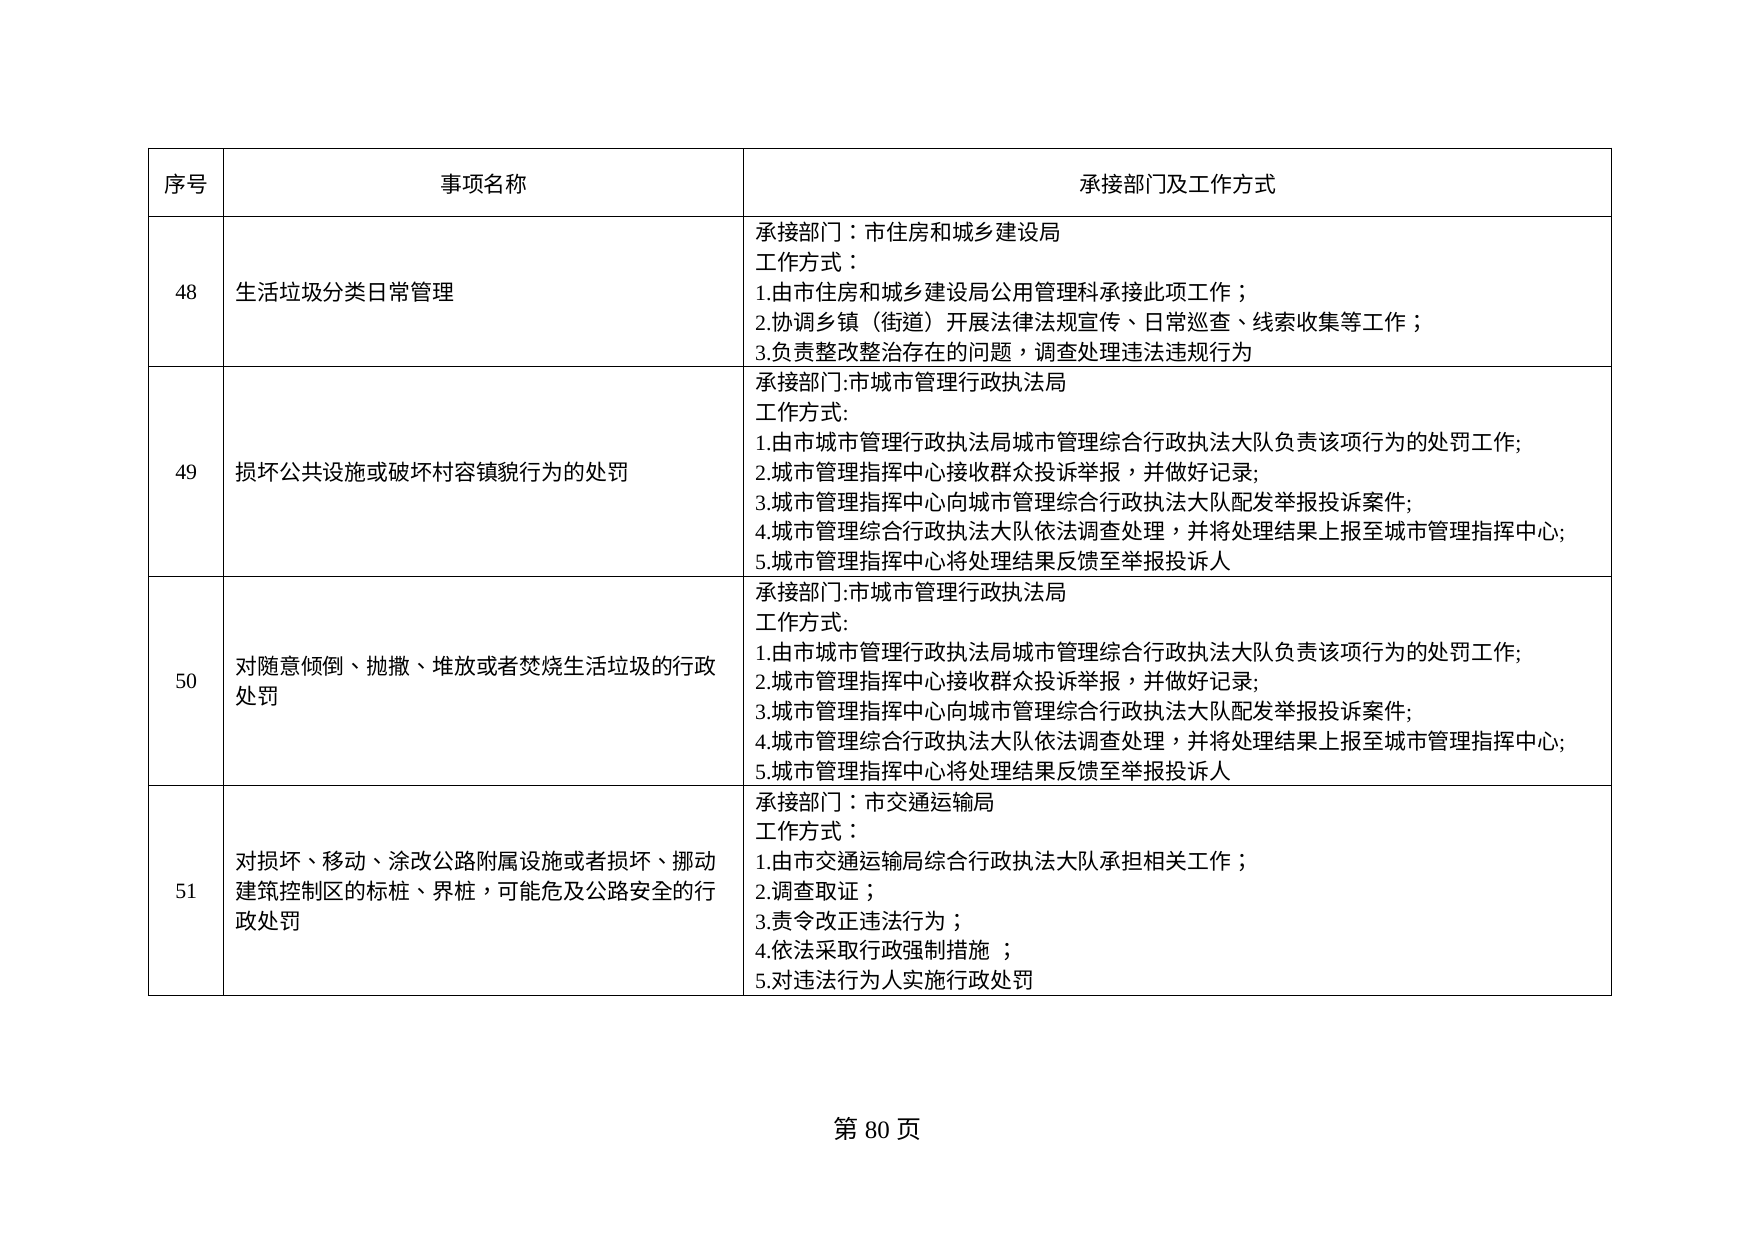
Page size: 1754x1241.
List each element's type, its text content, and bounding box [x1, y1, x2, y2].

table_cell 对损坏、移动、涂改公路附属设施或者损坏、挪动建筑控制区的标桩、界桩，可能危及公路安全的行政处罚 [224, 786, 743, 995]
table_header 事项名称 [224, 149, 743, 216]
table_cell 48 [149, 217, 223, 366]
table_header 序号 [149, 149, 223, 216]
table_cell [744, 217, 1611, 366]
table_cell 承接部门:市城市管理行政执法局 工作方式: 1.由市城市管理行政执法局城市管理综合行政执法大队负责该项行为的处罚工作; 2.城市管理指挥中心接收群众投诉举报，并做好记录; 3.城市管理指挥中心向城市管理综合行政执法大队配发举报投诉案件; 4.城市管理综合行政执法大队依法调查处理，并将处理结果上报至城市管理指挥中心; 5.城市管理指挥中心将处理结果反馈至举报投诉人 [744, 577, 1611, 785]
table_cell 损坏公共设施或破坏村容镇貌行为的处罚 [224, 367, 743, 576]
table_cell 51 [149, 786, 223, 995]
table_cell 生活垃圾分类日常管理 [224, 217, 743, 366]
table_header 承接部门及工作方式 [744, 149, 1611, 216]
table_cell 承接部门:市城市管理行政执法局 工作方式: 1.由市城市管理行政执法局城市管理综合行政执法大队负责该项行为的处罚工作; 2.城市管理指挥中心接收群众投诉举报，并做好记录; 3.城市管理指挥中心向城市管理综合行政执法大队配发举报投诉案件; 4.城市管理综合行政执法大队依法调查处理，并将处理结果上报至城市管理指挥中心; 5.城市管理指挥中心将处理结果反馈至举报投诉人 [744, 367, 1611, 576]
table_cell 对随意倾倒、抛撒、堆放或者焚烧生活垃圾的行政处罚 [224, 577, 743, 785]
table_cell 50 [149, 577, 223, 785]
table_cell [744, 786, 1611, 995]
table_cell 49 [149, 367, 223, 576]
